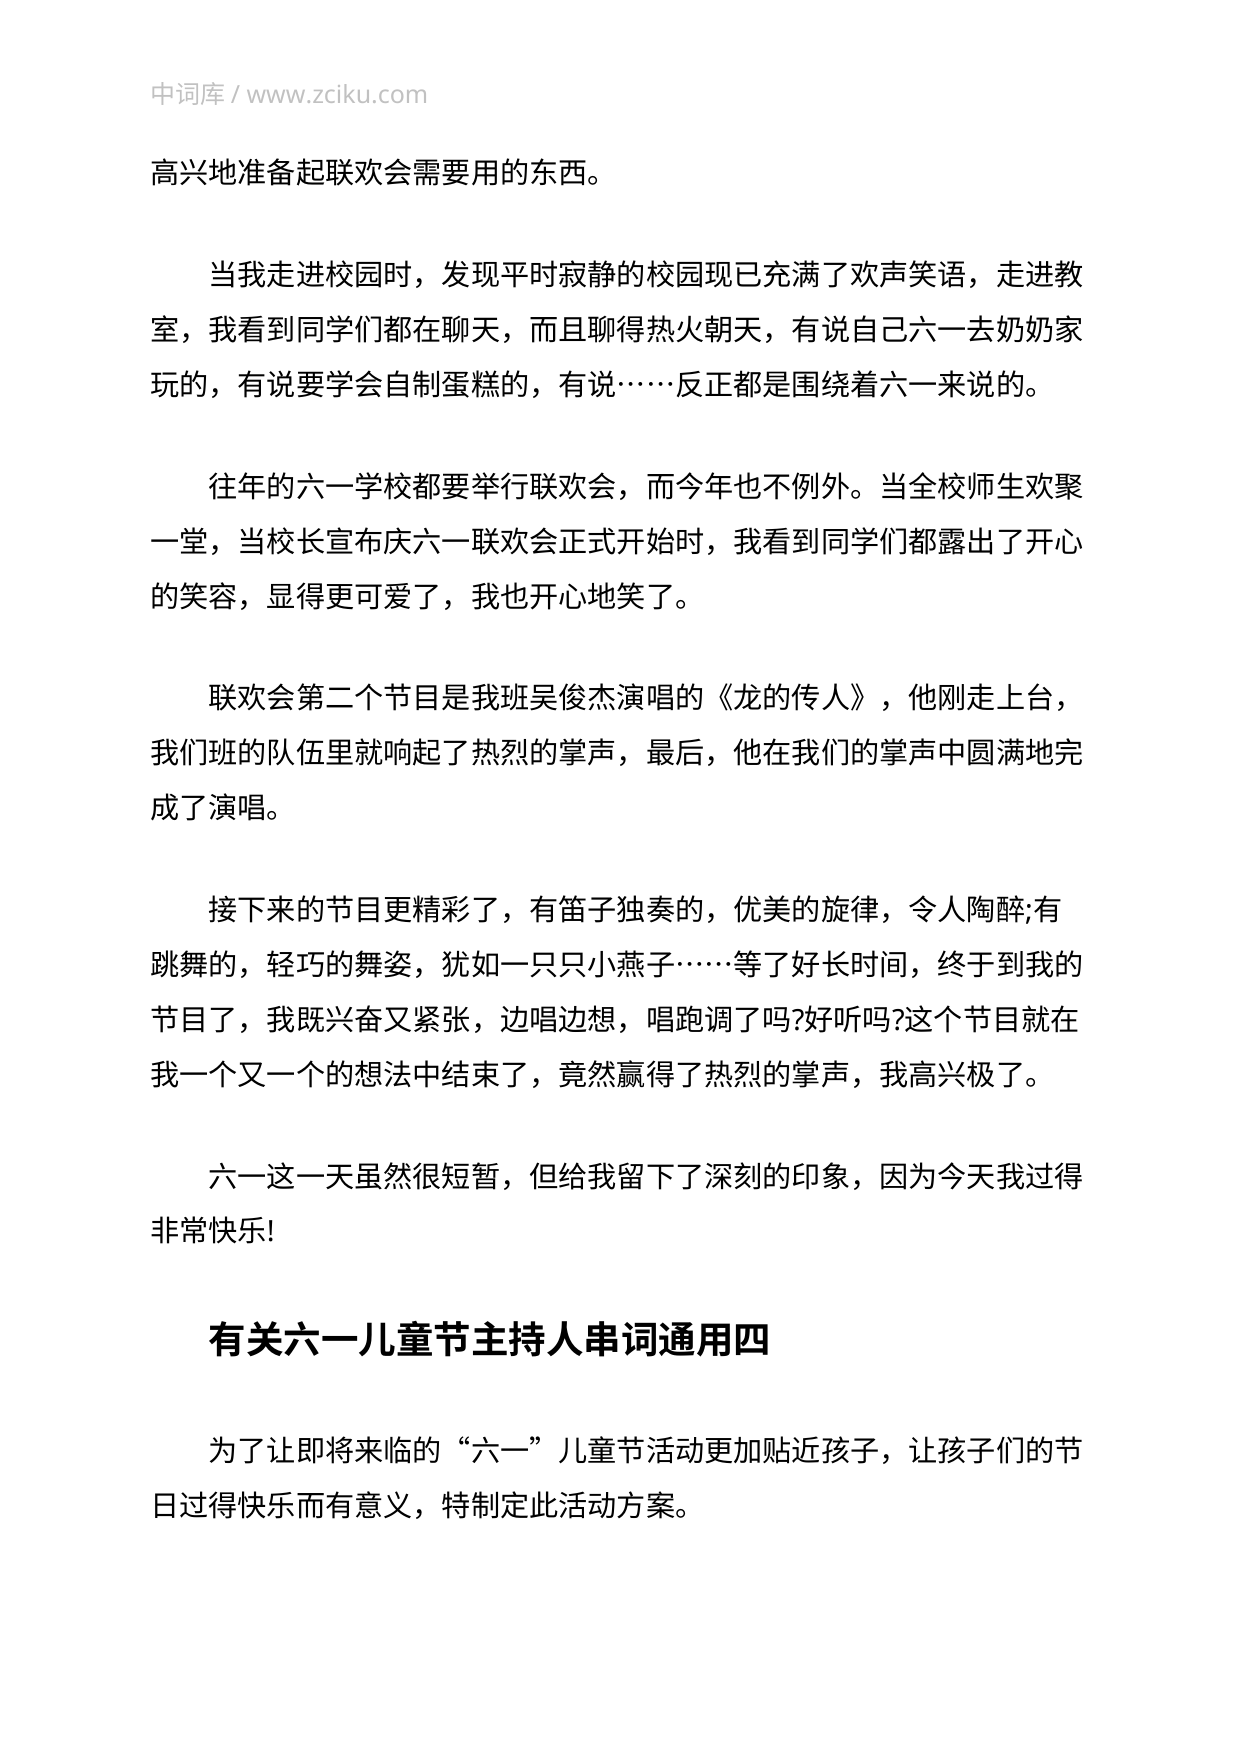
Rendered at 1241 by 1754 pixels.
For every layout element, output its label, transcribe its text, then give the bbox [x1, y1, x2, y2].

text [150, 150, 1090, 192]
text 有关六一儿童节主持人串词通用四 [150, 1310, 1090, 1364]
text 为了让即将来临的“六一”儿童节活动更加贴近孩子，让孩子们的节日过得快乐而有意义，特制定此活动方案。 [150, 1427, 1090, 1524]
text 六一这一天虽然很短暂，但给我留下了深刻的印象，因为今天我过得非常快乐! [150, 1153, 1090, 1250]
text 往年的六一学校都要举行联欢会，而今年也不例外。当全校师生欢聚一堂，当校长宣布庆六一联欢会正式开始时，我看到同学们都露出了开心的笑容，显得更可爱了，我也开心地笑了。 [150, 463, 1090, 615]
text 当我走进校园时，发现平时寂静的校园现已充满了欢声笑语，走进教室，我看到同学们都在聊天，而且聊得热火朝天，有说自己六一去奶奶家玩的，有说要学会自制蛋糕的，有说……反正都是围绕着六一来说的。 [150, 252, 1090, 404]
text 接下来的节目更精彩了，有笛子独奏的，优美的旋律，令人陶醉;有跳舞的，轻巧的舞姿，犹如一只只小燕子……等了好长时间，终于到我的节目了，我既兴奋又紧张，边唱边想，唱跑调了吗?好听吗?这个节目就在我一个又一个的想法中结束了，竟然赢得了热烈的掌声，我高兴极了。 [150, 886, 1090, 1094]
text 联欢会第二个节目是我班吴俊杰演唱的《龙的传人》，他刚走上台，我们班的队伍里就响起了热烈的掌声，最后，他在我们的掌声中圆满地完成了演唱。 [150, 675, 1090, 827]
